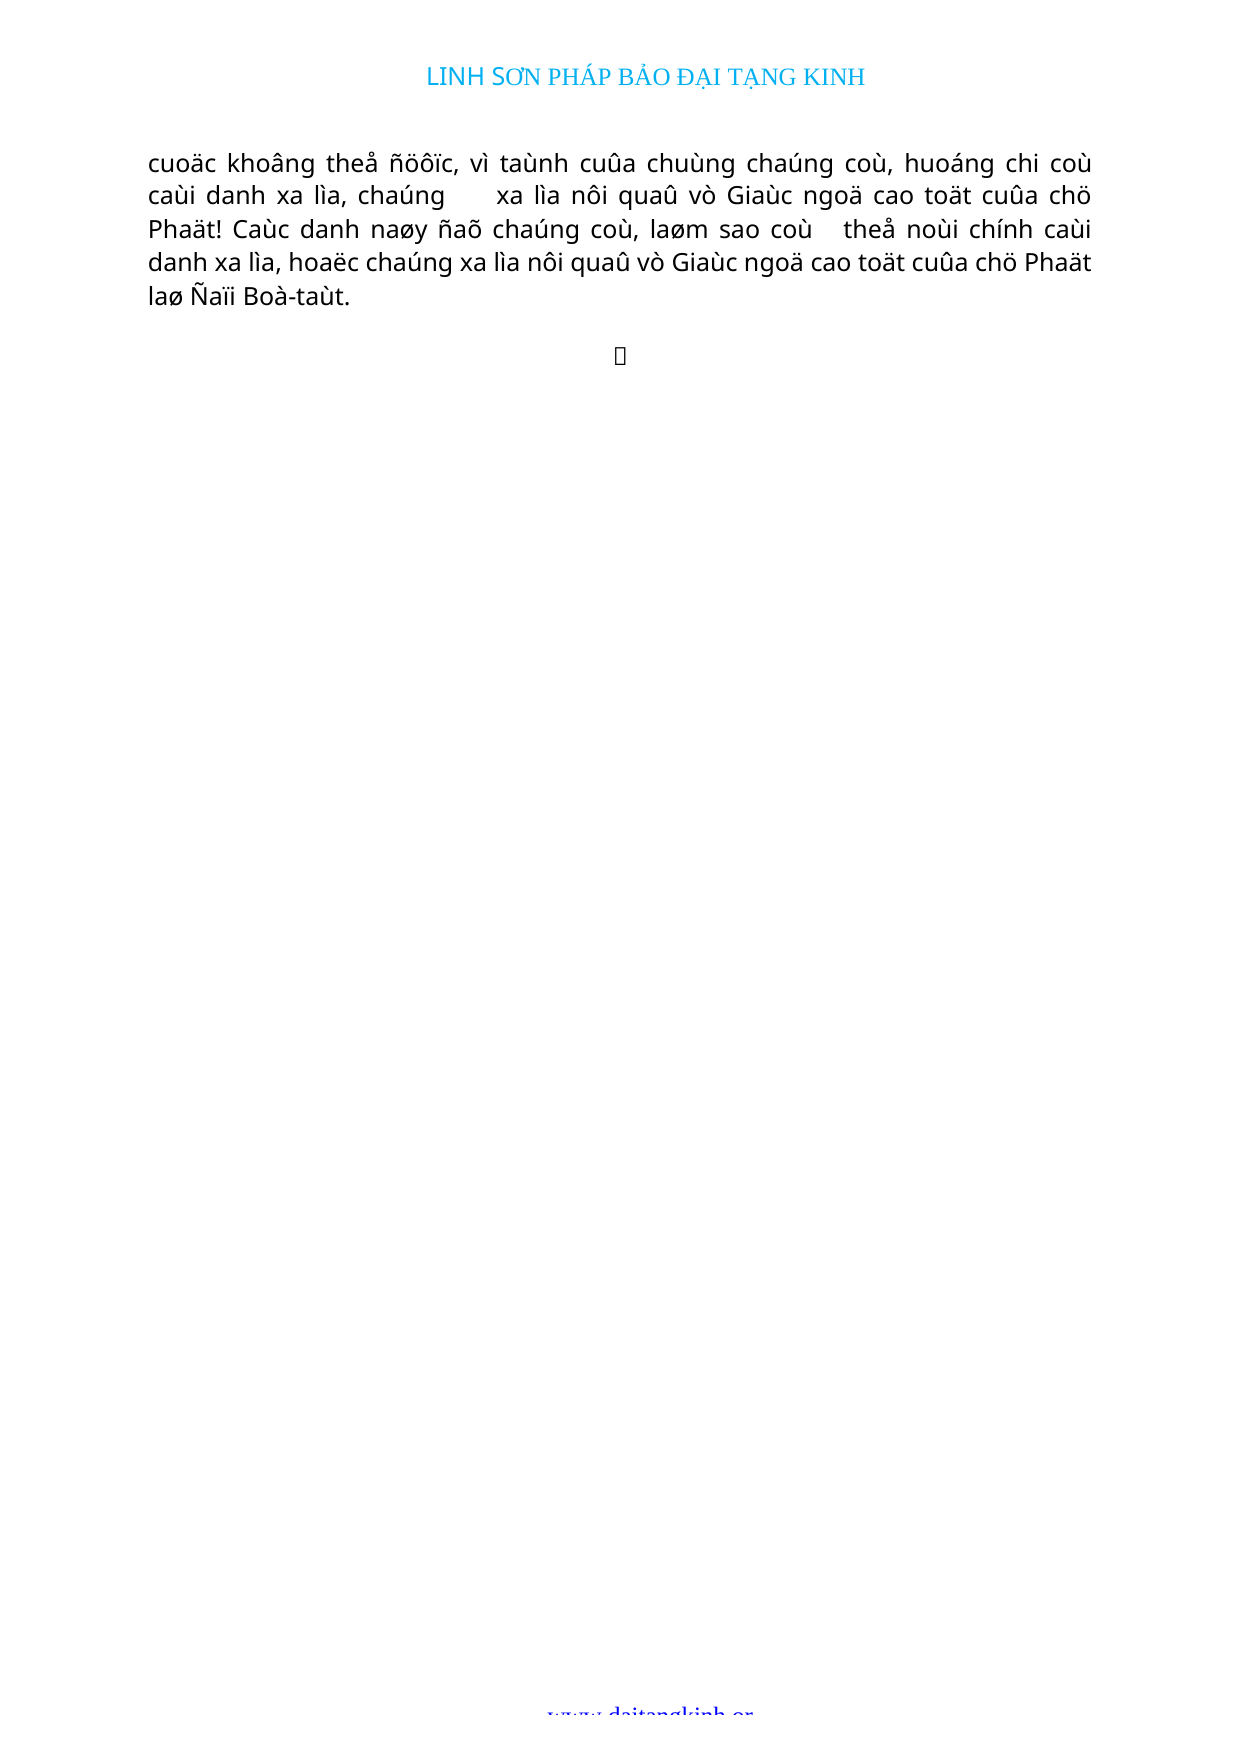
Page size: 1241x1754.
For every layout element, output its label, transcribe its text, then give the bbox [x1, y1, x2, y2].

text cuoäc khoâng theå ñöôïc, vì taùnh cuûa chuùng chaúng coù, huoáng chi coù caùi danh xa lìa, chaúng xa lìa nôi quaû vò Giaùc ngoä cao toät cuûa chö Phaät! Caùc danh naøy ñaõ chaúng coù, laøm sao coù theå noùi chính caùi danh xa lìa, hoaëc chaúng xa lìa nôi quaû vò Giaùc ngoä cao toät cuûa chö Phaät laø Ñaïi Boà-taùt. [148, 145, 1093, 312]
text  [136, 338, 1105, 372]
